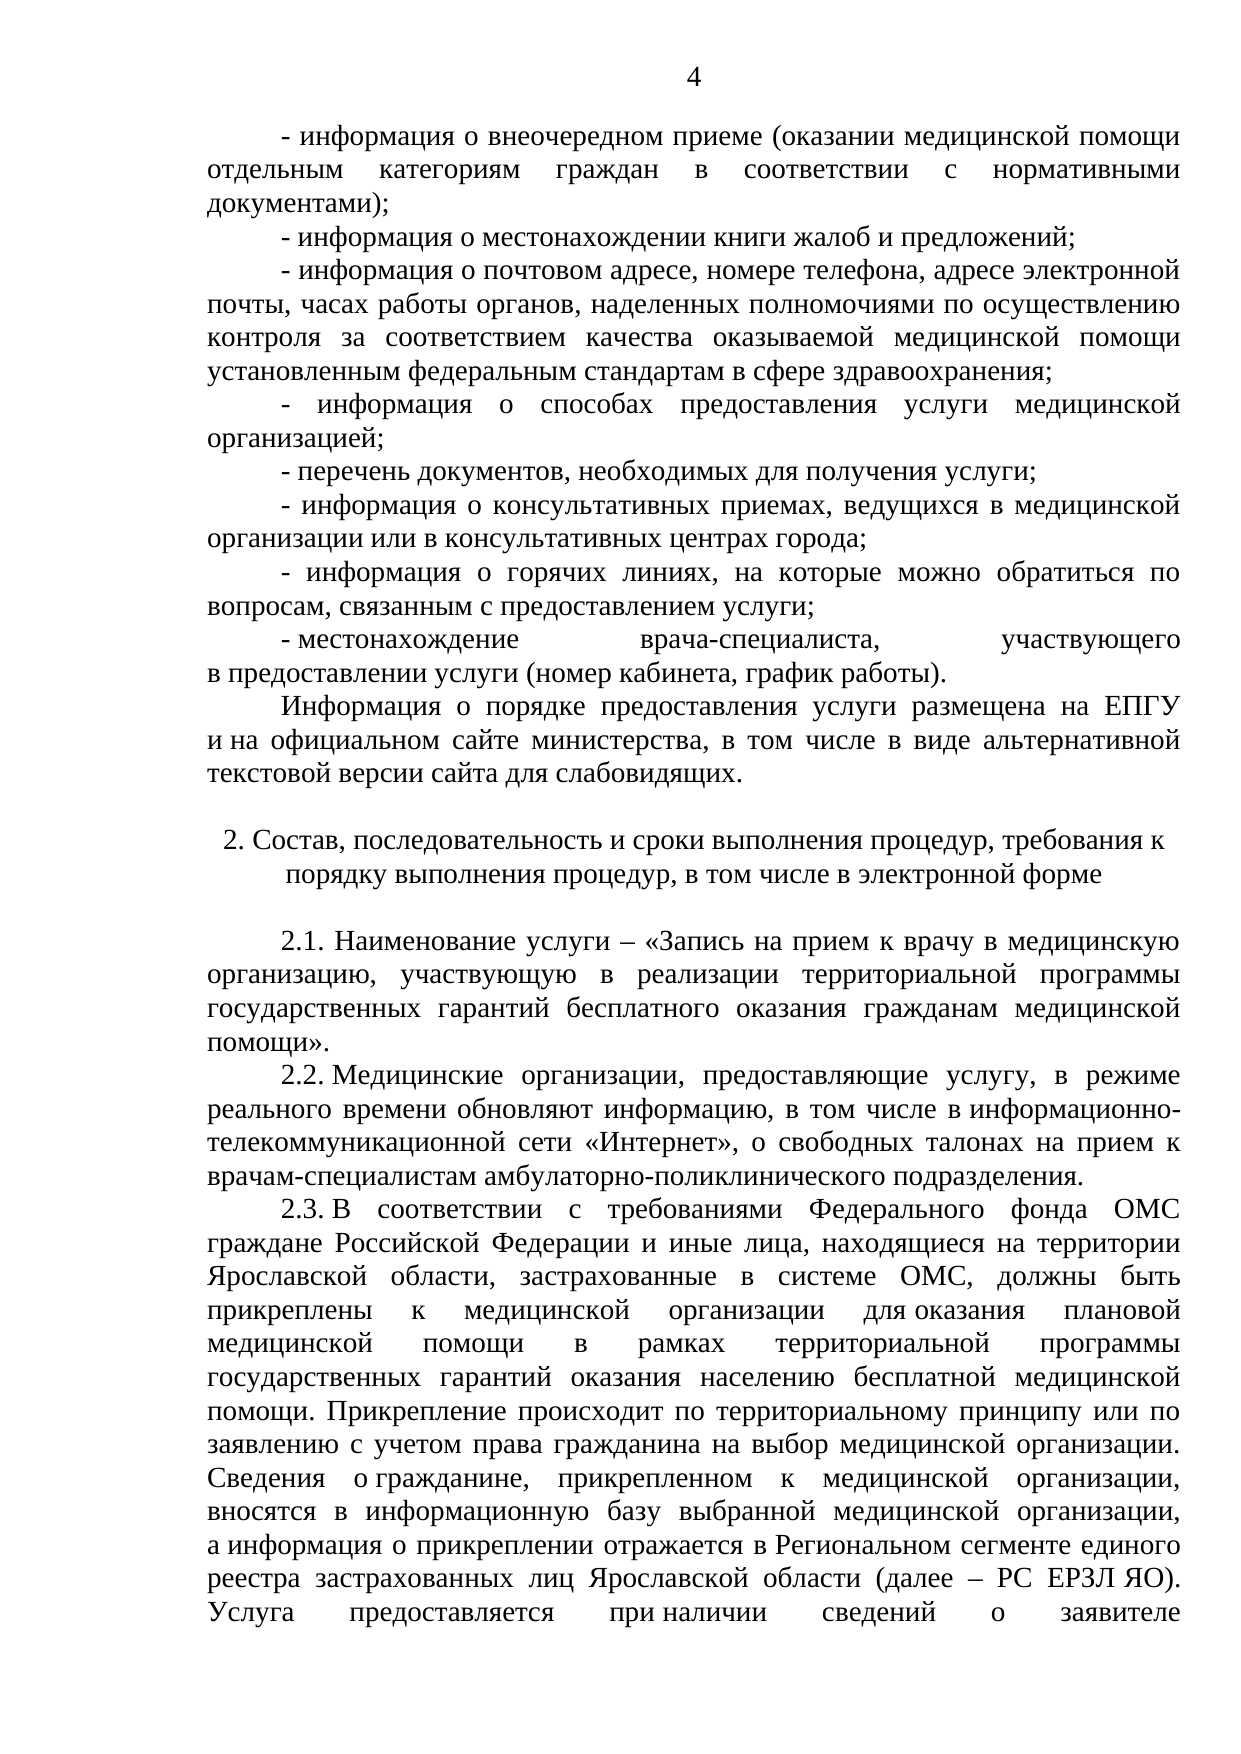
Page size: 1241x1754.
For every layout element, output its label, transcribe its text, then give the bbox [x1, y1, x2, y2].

title Информация о порядке предоставления услуги размещена на ЕПГУ и на официальном сайте министерства, в том числе в виде альтернативной текстовой версии сайта для слабовидящих. [207, 688, 1181, 789]
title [207, 1191, 1181, 1627]
title - информация о почтовом адресе, номере телефона, адресе электронной почты, часах работы органов, наделенных полномочиями по осуществлению контроля за соответствием качества оказываемой медицинской помощи установленным федеральным стандартам в сфере здравоохранения; [207, 252, 1181, 386]
title - информация о местонахождении книги жалоб и предложений; [207, 219, 1181, 252]
title - информация о способах предоставления услуги медицинской организацией; [207, 386, 1181, 453]
title 2.1. Наименование услуги – «Запись на прием к врачу в медицинскую организацию, участвующую в реализации территориальной программы государственных гарантий бесплатного оказания гражданам медицинской помощи». [207, 923, 1181, 1057]
title - местонахождение врача-специалиста, участвующего в предоставлении услуги (номер кабинета, график работы). [207, 621, 1181, 688]
title - информация о внеочередном приеме (оказании медицинской помощи отдельным категориям граждан в соответствии с нормативными документами); [207, 118, 1181, 219]
title 2.2. Медицинские организации, предоставляющие услугу, в режиме реального времени обновляют информацию, в том числе в информационно-телекоммуникационной сети «Интернет», о свободных талонах на прием к врачам-специалистам амбулаторно-поликлинического подразделения. [207, 1057, 1181, 1191]
title - информация о консультативных приемах, ведущихся в медицинской организации или в консультативных центрах города; [207, 487, 1181, 554]
title 2. Состав, последовательность и сроки выполнения процедур, требования к порядку выполнения процедур, в том числе в электронной форме [207, 822, 1181, 889]
title - информация о горячих линиях, на которые можно обратиться по вопросам, связанным с предоставлением услуги; [207, 554, 1181, 621]
title - перечень документов, необходимых для получения услуги; [207, 453, 1181, 487]
